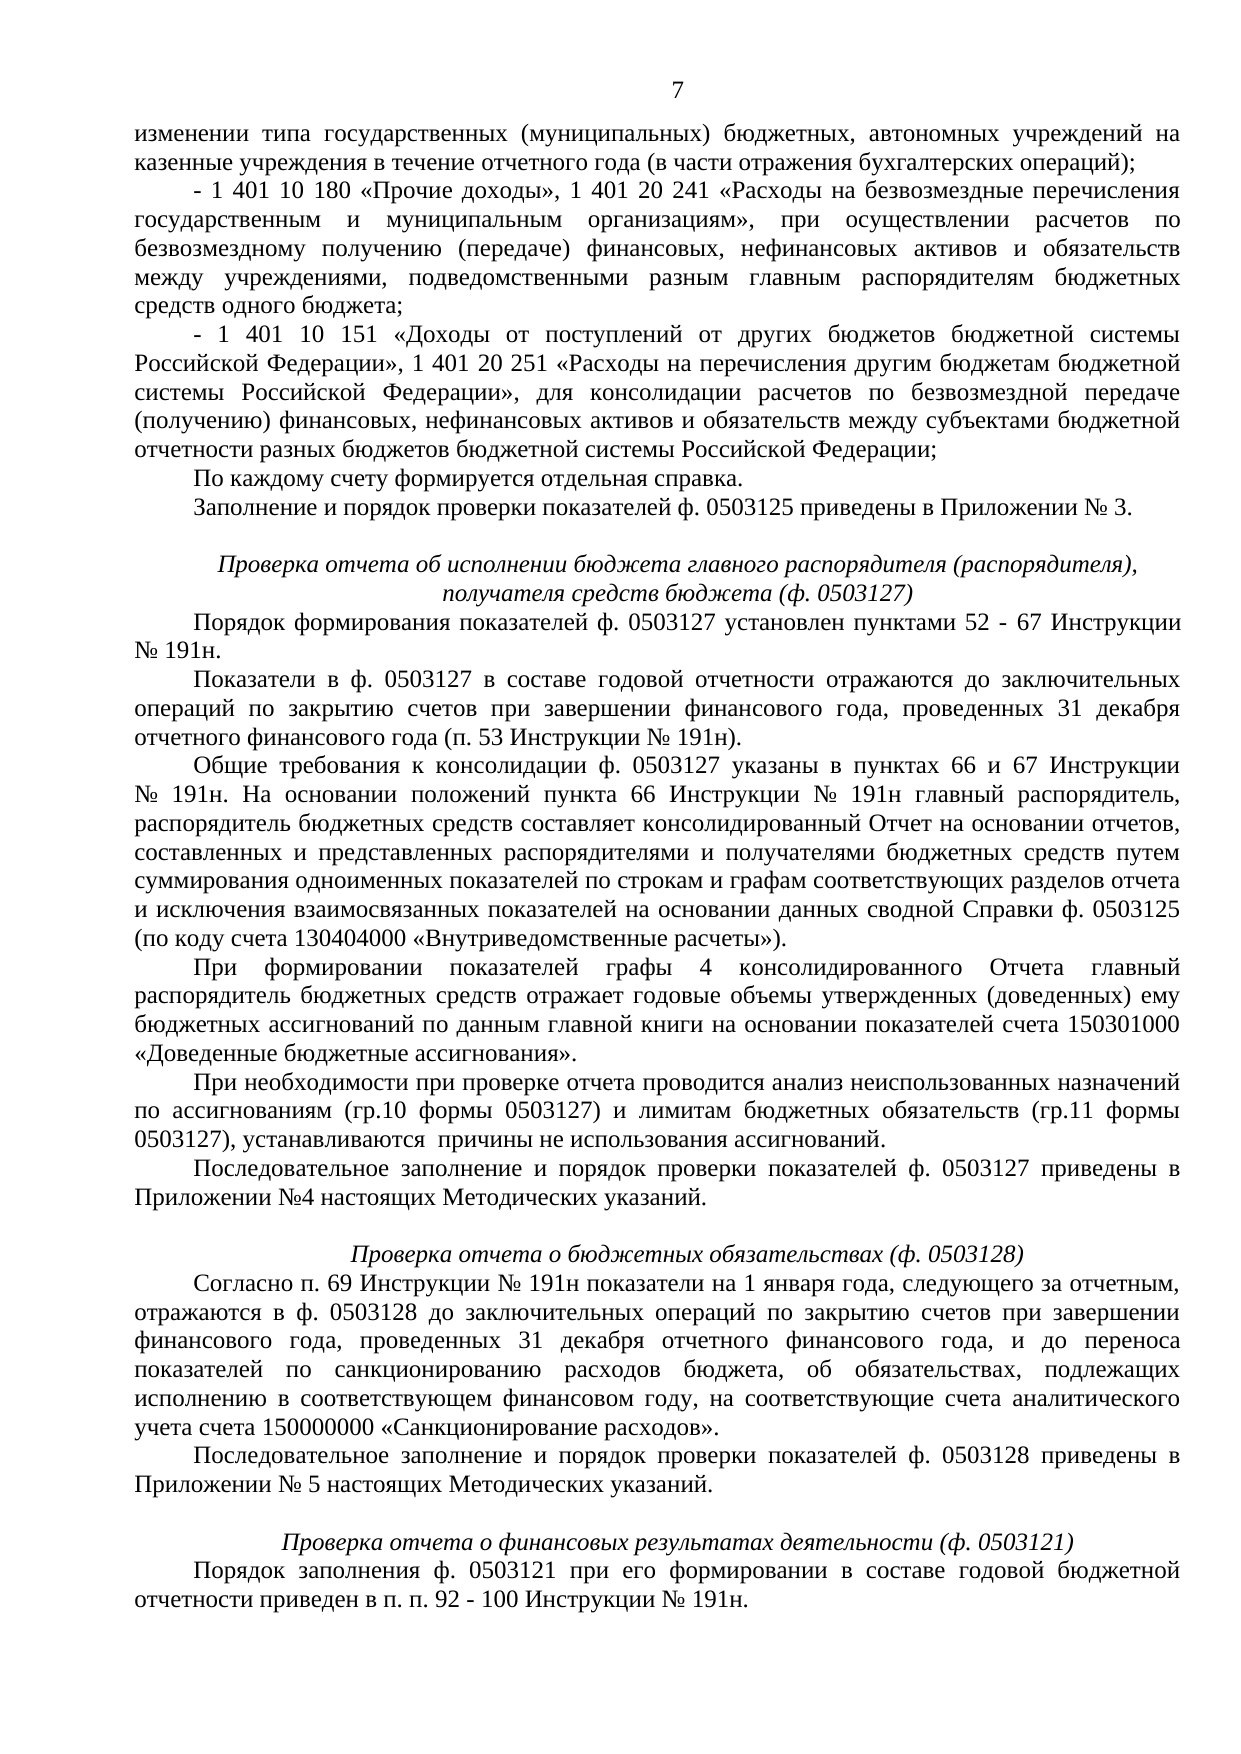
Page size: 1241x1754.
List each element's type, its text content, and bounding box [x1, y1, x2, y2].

text Порядок формирования показателей ф. 0503127 установлен пунктами 52 - 67 Инструкции № 191н. [134, 607, 1181, 664]
text Проверка отчета о бюджетных обязательствах (ф. 0503128) [118, 1239, 1181, 1268]
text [134, 118, 1181, 176]
text При формировании показателей графы 4 консолидированного Отчета главный распорядитель бюджетных средств отражает годовые объемы утвержденных (доведенных) ему бюджетных ассигнований по данным главной книги на основании показателей счета 150301000 «Доведенные бюджетные ассигнования». [134, 952, 1181, 1067]
text Заполнение и порядок проверки показателей ф. 0503125 приведены в Приложении № 3. [134, 492, 1181, 521]
text Показатели в ф. 0503127 в составе годовой отчетности отражаются до заключительных операций по закрытию счетов при завершении финансового года, проведенных 31 декабря отчетного финансового года (п. 53 Инструкции № 191н). [134, 664, 1181, 751]
text Согласно п. 69 Инструкции № 191н показатели на 1 января года, следующего за отчетным, отражаются в ф. 0503128 до заключительных операций по закрытию счетов при завершении финансового года, проведенных 31 декабря отчетного финансового года, и до переноса показателей по санкционированию расходов бюджета, об обязательствах, подлежащих исполнению в соответствующем финансовом году, на соответствующие счета аналитического учета счета 150000000 «Санкционирование расходов». [134, 1268, 1181, 1441]
text Проверка отчета о финансовых результатах деятельности (ф. 0503121) [118, 1527, 1181, 1556]
text Проверка отчета об исполнении бюджета главного распорядителя (распорядителя), [118, 549, 1181, 578]
text Общие требования к консолидации ф. 0503127 указаны в пунктах 66 и 67 Инструкции № 191н. На основании положений пункта 66 Инструкции № 191н главный распорядитель, распорядитель бюджетных средств составляет консолидированный Отчет на основании отчетов, составленных и представленных распорядителями и получателями бюджетных средств путем суммирования одноименных показателей по строкам и графам соответствующих разделов отчета и исключения взаимосвязанных показателей на основании данных сводной Справки ф. 0503125 (по коду счета 130404000 «Внутриведомственные расчеты»). [134, 751, 1181, 952]
text При необходимости при проверке отчета проводится анализ неиспользованных назначений по ассигнованиям (гр.10 формы 0503127) и лимитам бюджетных обязательств (гр.11 формы 0503127), устанавливаются причины не использования ассигнований. [134, 1067, 1181, 1153]
text Последовательное заполнение и порядок проверки показателей ф. 0503127 приведены в Приложении №4 настоящих Методических указаний. [134, 1153, 1181, 1211]
text - 1 401 10 151 «Доходы от поступлений от других бюджетов бюджетной системы Российской Федерации», 1 401 20 251 «Расходы на перечисления другим бюджетам бюджетной системы Российской Федерации», для консолидации расчетов по безвозмездной передаче (получению) финансовых, нефинансовых активов и обязательств между субъектами бюджетной отчетности разных бюджетов бюджетной системы Российской Федерации; [134, 319, 1181, 463]
text - 1 401 10 180 «Прочие доходы», 1 401 20 241 «Расходы на безвозмездные перечисления государственным и муниципальным организациям», при осуществлении расчетов по безвозмездному получению (передаче) финансовых, нефинансовых активов и обязательств между учреждениями, подведомственными разным главным распорядителям бюджетных средств одного бюджета; [134, 176, 1181, 319]
text получателя средств бюджета (ф. 0503127) [118, 578, 1181, 607]
text Последовательное заполнение и порядок проверки показателей ф. 0503128 приведены в Приложении № 5 настоящих Методических указаний. [134, 1441, 1181, 1498]
text По каждому счету формируется отдельная справка. [134, 463, 1181, 492]
text Порядок заполнения ф. 0503121 при его формировании в составе годовой бюджетной отчетности приведен в п. п. 92 - 100 Инструкции № 191н. [134, 1556, 1181, 1613]
